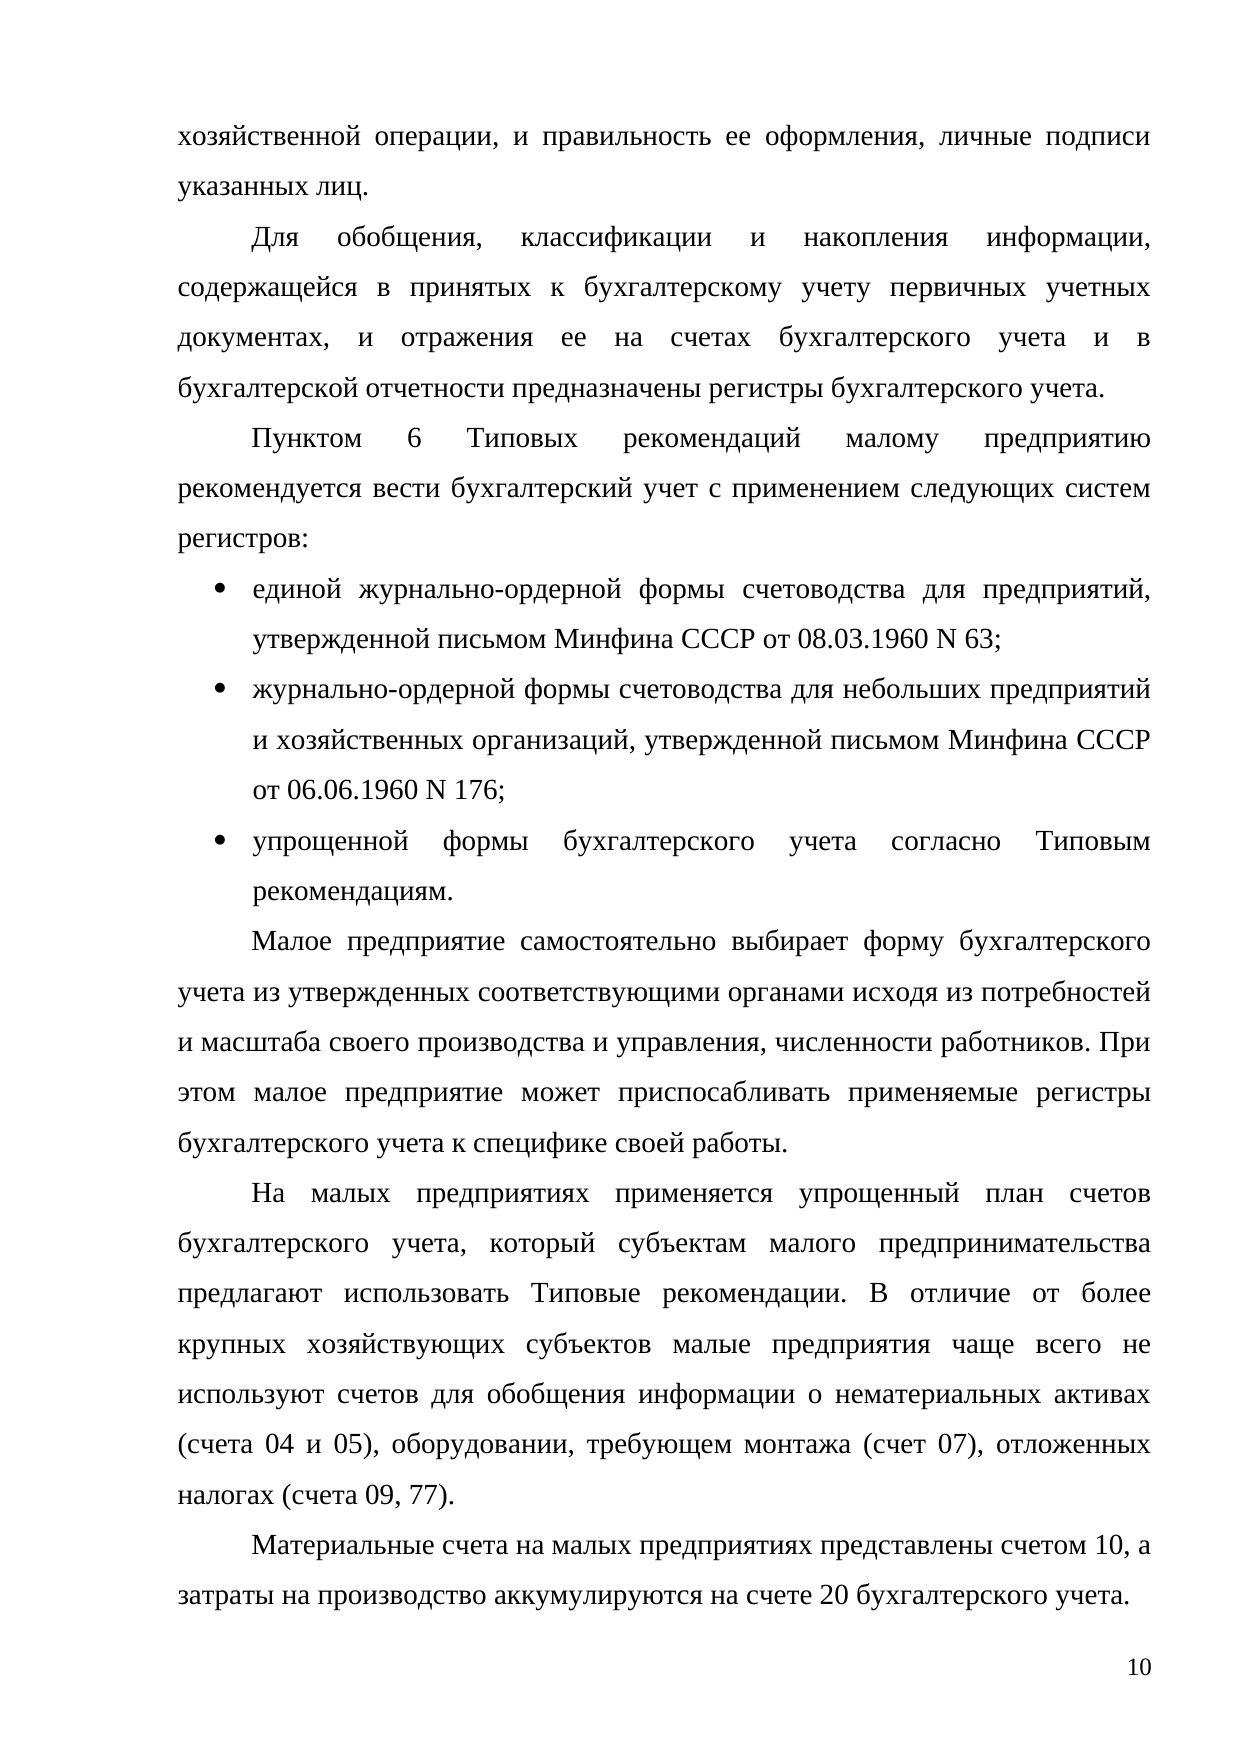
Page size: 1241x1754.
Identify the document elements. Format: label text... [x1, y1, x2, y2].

list журнально-ордерной формы счетоводства для небольших предприятий и хозяйственных организаций, утвержденной письмом Минфина СССР от 06.06.1960 N 176; [215, 672, 1152, 806]
text Материальные счета на малых предприятиях представлены счетом 10, а затраты на производство аккумулируются на счете 20 бухгалтерского учета. [177, 1527, 1152, 1611]
text Малое предприятие самостоятельно выбирает форму бухгалтерского учета из утвержденных соответствующими органами исходя из потребностей и масштаба своего производства и управления, численности работников. При этом малое предприятие может приспосабливать применяемые регистры бухгалтерского учета к специфике своей работы. [177, 923, 1152, 1158]
text Пунктом 6 Типовых рекомендаций малому предприятию рекомендуется вести бухгалтерский учет с применением следующих систем регистров: [177, 420, 1152, 554]
list упрощенной формы бухгалтерского учета согласно Типовым рекомендациям. [215, 823, 1152, 907]
text Для обобщения, классификации и накопления информации, содержащейся в принятых к бухгалтерскому учету первичных учетных документах, и отражения ее на счетах бухгалтерского учета и в бухгалтерской отчетности предназначены регистры бухгалтерского учета. [177, 219, 1152, 403]
list единой журнально-ордерной формы счетоводства для предприятий, утвержденной письмом Минфина СССР от 08.03.1960 N 63; [215, 571, 1152, 655]
text На малых предприятиях применяется упрощенный план счетов бухгалтерского учета, который субъектам малого предпринимательства предлагают использовать Типовые рекомендации. В отличие от более крупных хозяйствующих субъектов малые предприятия чаще всего не используют счетов для обобщения информации о нематериальных активах (счета 04 и 05), оборудовании, требующем монтажа (счет 07), отложенных налогах (счета 09, 77). [177, 1175, 1152, 1510]
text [177, 118, 1152, 202]
